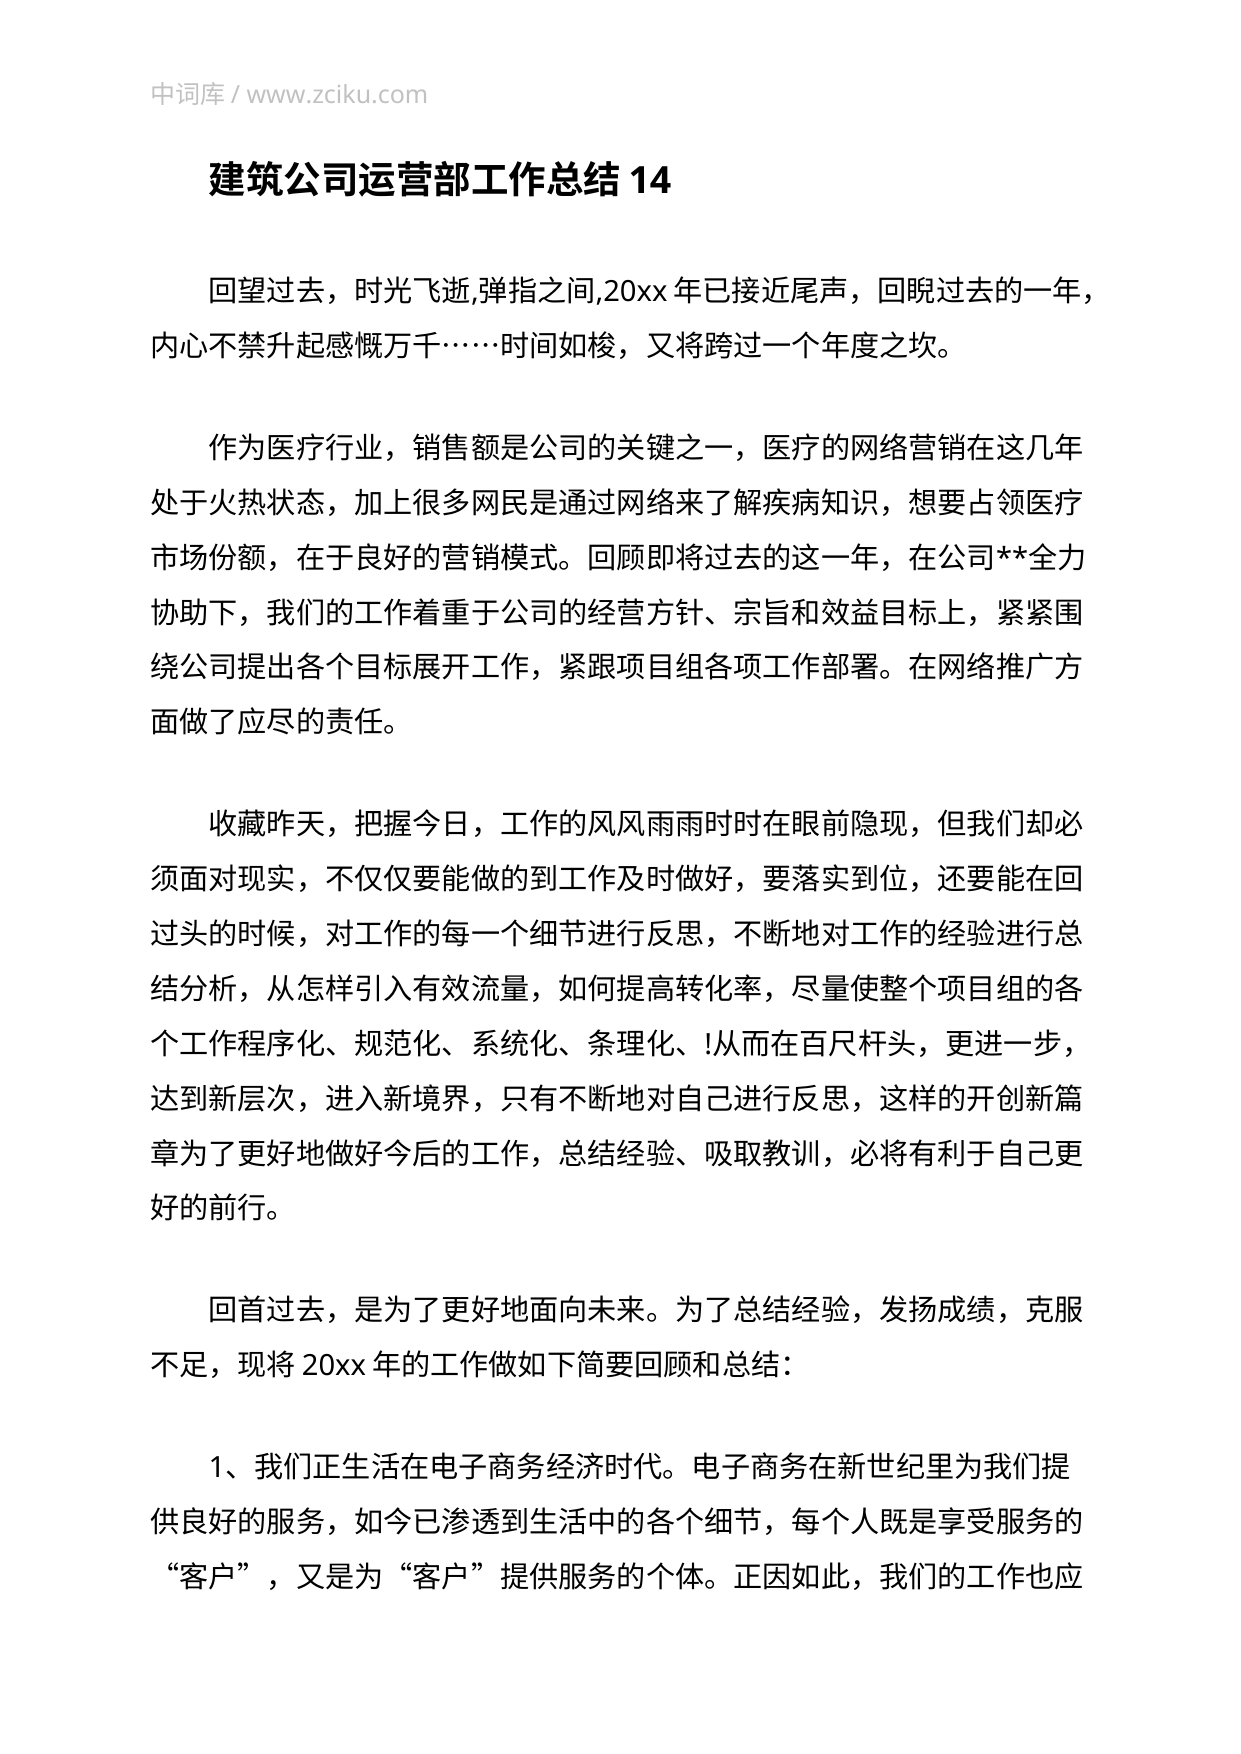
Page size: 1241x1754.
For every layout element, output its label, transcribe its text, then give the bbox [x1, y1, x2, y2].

text 回首过去，是为了更好地面向未来。为了总结经验，发扬成绩，克服不足，现将20xx年的工作做如下简要回顾和总结： [150, 1287, 1090, 1384]
text 收藏昨天，把握今日，工作的风风雨雨时时在眼前隐现，但我们却必须面对现实，不仅仅要能做的到工作及时做好，要落实到位，还要能在回过头的时候，对工作的每一个细节进行反思，不断地对工作的经验进行总结分析，从怎样引入有效流量，如何提高转化率，尽量使整个项目组的各个工作程序化、规范化、系统化、条理化、!从而在百尺杆头，更进一步，达到新层次，进入新境界，只有不断地对自己进行反思，这样的开创新篇章为了更好地做好今后的工作，总结经验、吸取教训，必将有利于自己更好的前行。 [150, 801, 1090, 1227]
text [150, 1444, 1090, 1596]
text 作为医疗行业，销售额是公司的关键之一，医疗的网络营销在这几年处于火热状态，加上很多网民是通过网络来了解疾病知识，想要占领医疗市场份额，在于良好的营销模式。回顾即将过去的这一年，在公司**全力协助下，我们的工作着重于公司的经营方针、宗旨和效益目标上，紧紧围绕公司提出各个目标展开工作，紧跟项目组各项工作部署。在网络推广方面做了应尽的责任。 [150, 424, 1090, 741]
text 建筑公司运营部工作总结14 [150, 150, 1090, 204]
text 回望过去，时光飞逝,弹指之间,20xx年已接近尾声，回睨过去的一年，内心不禁升起感慨万千……时间如梭，又将跨过一个年度之坎。 [150, 268, 1090, 365]
